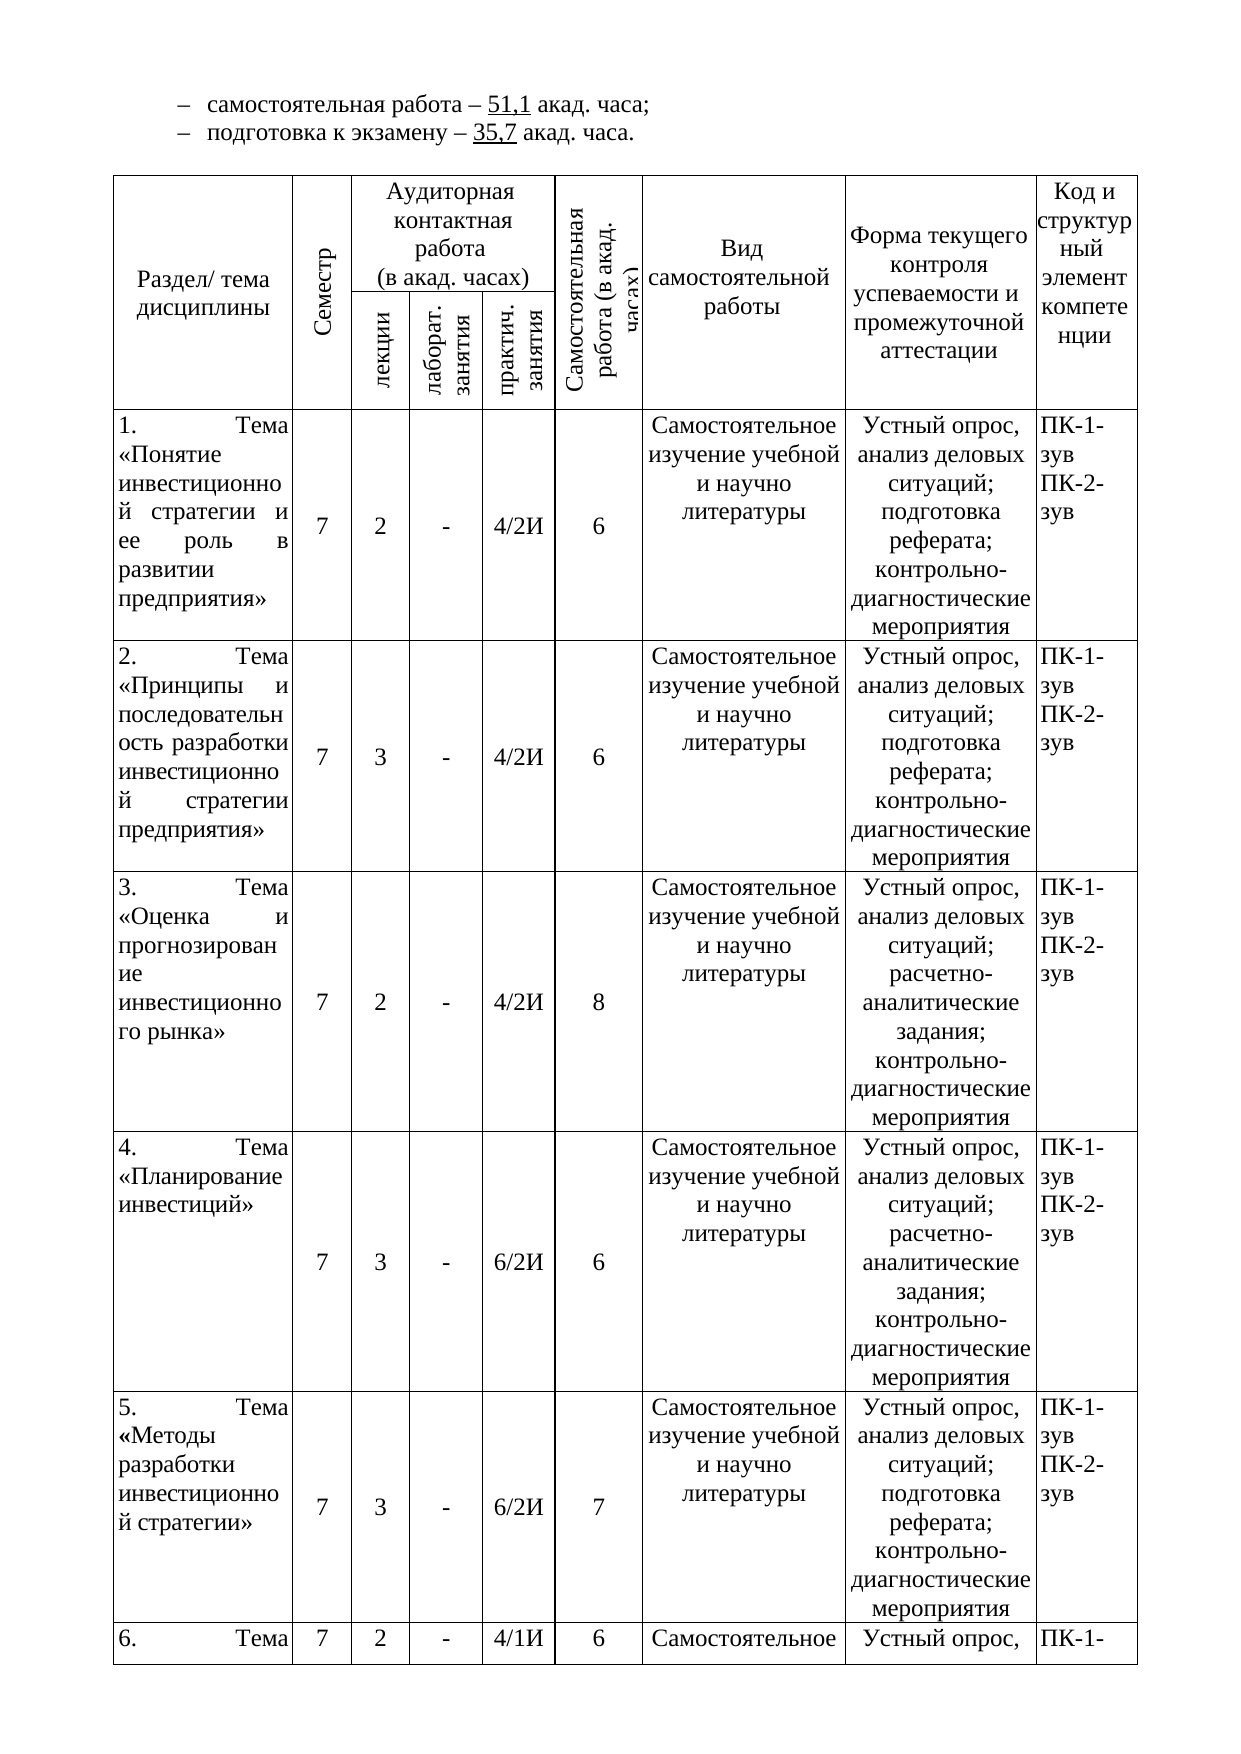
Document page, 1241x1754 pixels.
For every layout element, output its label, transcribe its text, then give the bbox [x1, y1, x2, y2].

table_cell лаборат. занятия [410, 292, 482, 409]
table_cell ПК-1-зув ПК-2-зув [1037, 872, 1137, 1131]
table_cell 7 [293, 1132, 351, 1391]
table_cell Самостоятельное изучение учебной и научно литературы [643, 872, 845, 1131]
table_cell 2 [352, 872, 409, 1131]
table_cell - [410, 1623, 482, 1664]
table_cell ПК-1-зув ПК-2-зув [1037, 1623, 1137, 1664]
table_cell ПК-1-зув ПК-2-зув [1037, 1392, 1137, 1622]
table_cell 6/2И [483, 1132, 554, 1391]
table_cell Самостоятельное изучение учебной и научно литературы [643, 1623, 845, 1664]
table_header Раздел/ тема дисциплины [114, 176, 292, 409]
table_cell 7 [293, 641, 351, 871]
table_cell Устный опрос, анализ деловых ситуаций; расчетно-аналитические задания; контрольно-диагностические мероприятия [846, 872, 1036, 1131]
table_cell 6 [556, 641, 642, 871]
table_cell - [410, 641, 482, 871]
table_cell 3. Тема «Оценка и прогнозирование инвестиционного рынка» [114, 872, 292, 1131]
table_cell Устный опрос, анализ деловых ситуаций; расчетно-аналитические задания; контрольно-диагностические мероприятия [846, 1132, 1036, 1391]
table_cell 1. Тема «Понятие инвестиционной стратегии и ее роль в развитии предприятия» [114, 410, 292, 640]
table_cell практич. занятия [483, 292, 554, 409]
table_cell лекции [352, 292, 409, 409]
table_cell 7 [293, 872, 351, 1131]
table_cell Самостоятельное изучение учебной и научно литературы [643, 1392, 845, 1622]
table_cell 2. Тема «Принципы и последовательность разработки инвестиционной стратегии предприятия» [114, 641, 292, 871]
table_cell ПК-1-зув ПК-2-зув [1037, 641, 1137, 871]
table_cell 7 [293, 1623, 351, 1664]
table_cell 4/1И [483, 1623, 554, 1664]
table_cell - [410, 1392, 482, 1622]
table_cell - [410, 1132, 482, 1391]
table_cell 3 [352, 1392, 409, 1622]
table_cell 6 [556, 1623, 642, 1664]
table_cell 5. Тема «Методы разработки инвестиционной стратегии» [114, 1392, 292, 1622]
table_cell Самостоятельное изучение учебной и научно литературы [643, 410, 845, 640]
table_cell ПК-1-зув ПК-2-зув [1037, 410, 1137, 640]
table_header Самостоятельная работа (в акад. часах) [556, 176, 642, 409]
table_cell 6/2И [483, 1392, 554, 1622]
table_cell Самостоятельное изучение учебной и научно литературы [643, 641, 845, 871]
table_cell 6 [556, 1132, 642, 1391]
table_cell 6 [556, 410, 642, 640]
table_cell 6. Тема «Портфель реальных инвестиционных проектов» [114, 1623, 292, 1664]
table_cell 2 [352, 1623, 409, 1664]
table_cell 7 [556, 1392, 642, 1622]
table_cell Устный опрос, анализ деловых ситуаций; подготовка реферата; контрольно-диагностические мероприятия [846, 410, 1036, 640]
text – самостоятельная работа – 51,1 акад. часа; [118, 89, 1152, 117]
table_cell - [410, 872, 482, 1131]
text – подготовка к экзамену – 35,7 акад. часа. [118, 117, 1152, 146]
table_cell 4/2И [483, 872, 554, 1131]
table_cell 3 [352, 641, 409, 871]
table_cell 8 [556, 872, 642, 1131]
table_header Аудиторная контактная работа (в акад. часах) [352, 176, 554, 291]
table_cell Самостоятельное изучение учебной и научно литературы [643, 1132, 845, 1391]
table_cell 3 [352, 1132, 409, 1391]
table_cell ПК-1-зув ПК-2-зув [1037, 1132, 1137, 1391]
table_cell 4/2И [483, 410, 554, 640]
table_cell - [410, 410, 482, 640]
table_cell 2 [352, 410, 409, 640]
table_cell 4. Тема «Планирование инвестиций» [114, 1132, 292, 1391]
table_cell 7 [293, 410, 351, 640]
table_cell 7 [293, 1392, 351, 1622]
table_cell Устный опрос, анализ деловых ситуаций; расчетно-аналитические задания; контрольно-диагностические мероприятия [846, 1623, 1036, 1664]
table_cell Устный опрос, анализ деловых ситуаций; подготовка реферата; контрольно-диагностические мероприятия [846, 1392, 1036, 1622]
table_header Форма текущего контроля успеваемости и промежуточной аттестации [846, 176, 1036, 409]
table_cell Устный опрос, анализ деловых ситуаций; подготовка реферата; контрольно-диагностические мероприятия [846, 641, 1036, 871]
table_header Код и структурный элемент компетенции [1037, 176, 1137, 409]
table_cell 4/2И [483, 641, 554, 871]
table_header Вид самостоятельной работы [643, 176, 845, 409]
table_header Семестр [293, 176, 351, 409]
